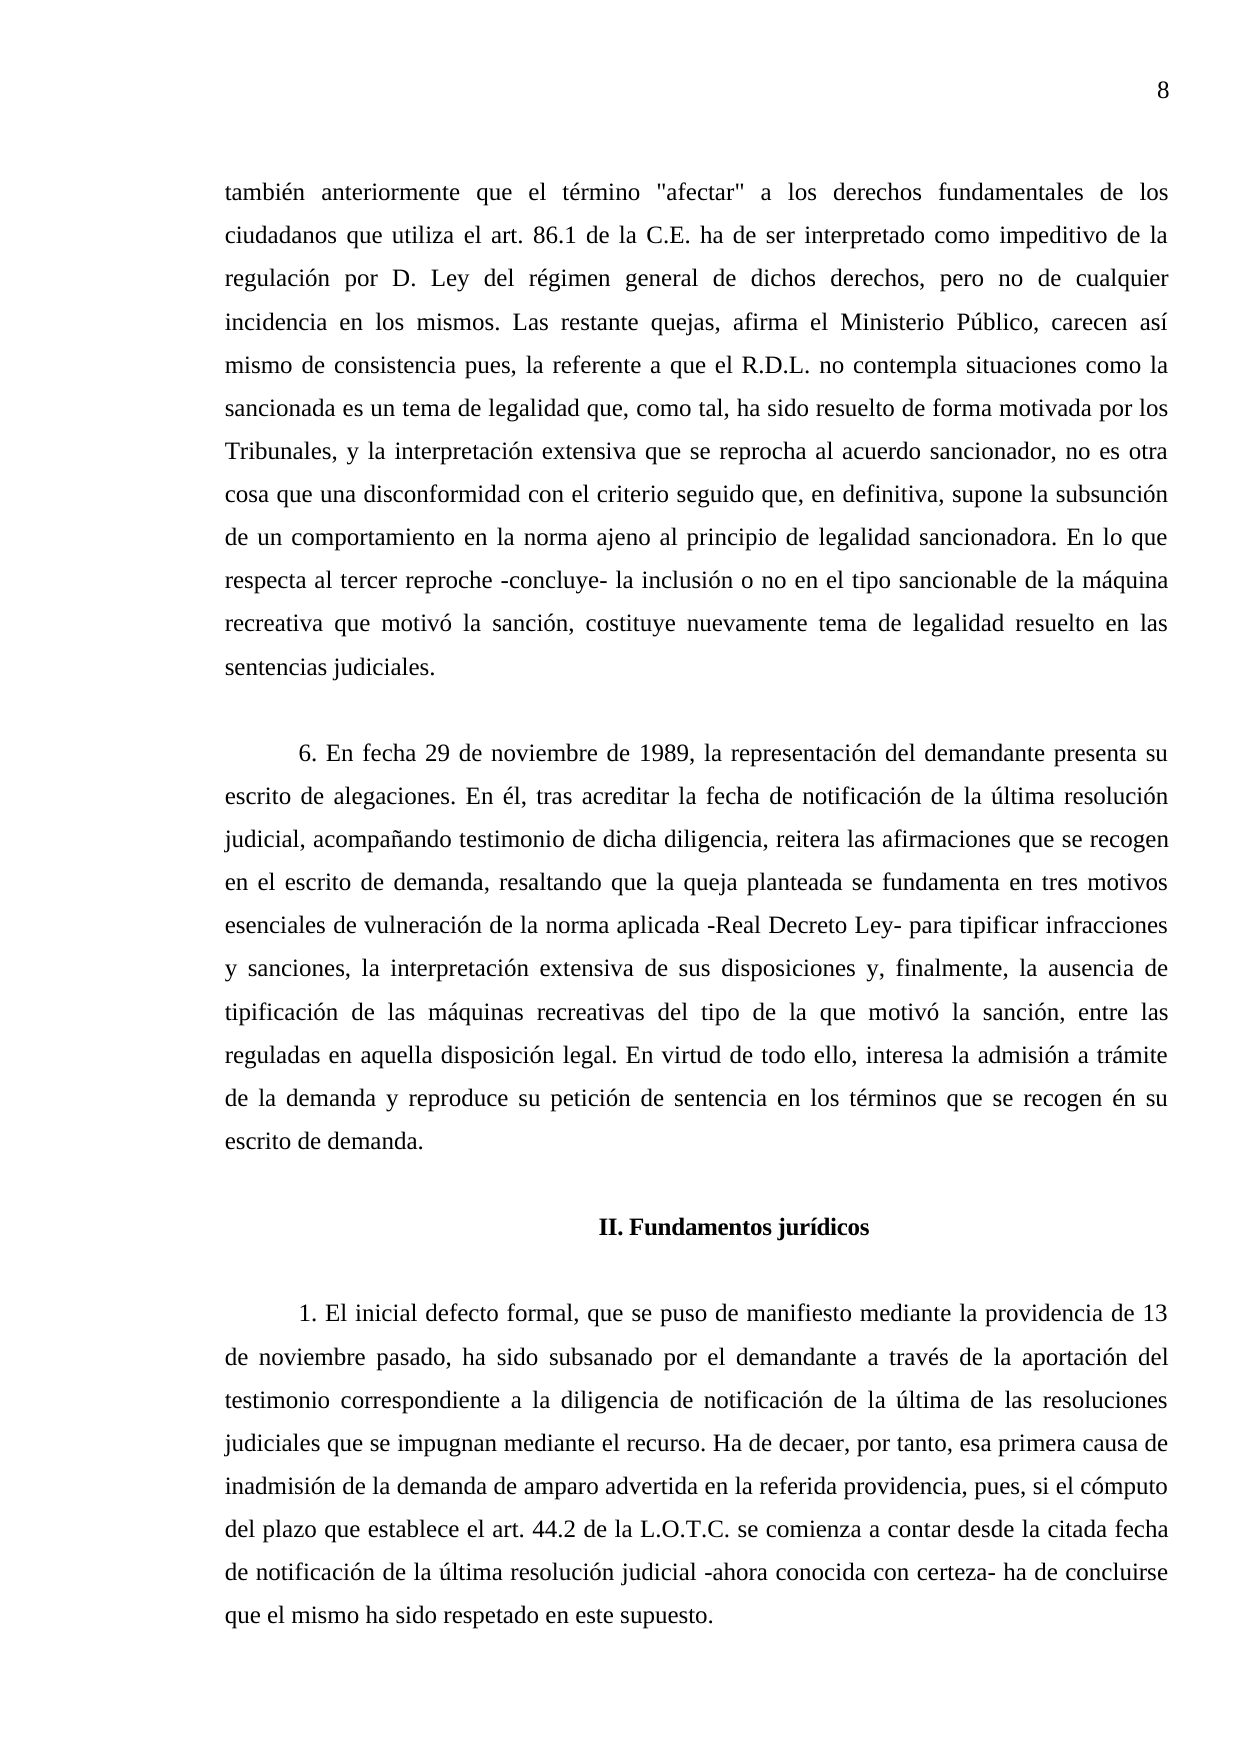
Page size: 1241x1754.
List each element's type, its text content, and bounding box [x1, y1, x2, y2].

text 6. En fecha 29 de noviembre de 1989, la representación del demandante presenta su escrito de alegaciones. En él, tras acreditar la fecha de notificación de la última resolución judicial, acompañando testimonio de dicha diligencia, reitera las afirmaciones que se recogen en el escrito de demanda, resaltando que la queja planteada se fundamenta en tres motivos esenciales de vulneración de la norma aplicada -Real Decreto Ley- para tipificar infracciones y sanciones, la interpretación extensiva de sus disposiciones y, finalmente, la ausencia de tipificación de las máquinas recreativas del tipo de la que motivó la sanción, entre las reguladas en aquella disposición legal. En virtud de todo ello, interesa la admisión a trámite de la demanda y reproduce su petición de sentencia en los términos que se recogen én su escrito de demanda. [224, 738, 1169, 1155]
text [224, 177, 1169, 680]
text 1. El inicial defecto formal, que se puso de manifiesto mediante la providencia de 13 de noviembre pasado, ha sido subsanado por el demandante a través de la aportación del testimonio correspondiente a la diligencia de notificación de la última de las resoluciones judiciales que se impugnan mediante el recurso. Ha de decaer, por tanto, esa primera causa de inadmisión de la demanda de amparo advertida en la referida providencia, pues, si el cómputo del plazo que establece el art. 44.2 de la L.O.T.C. se comienza a contar desde la citada fecha de notificación de la última resolución judicial -ahora conocida con certeza- ha de concluirse que el mismo ha sido respetado en este supuesto. [224, 1298, 1169, 1629]
subtitle II. Fundamentos jurídicos [224, 1212, 1169, 1241]
